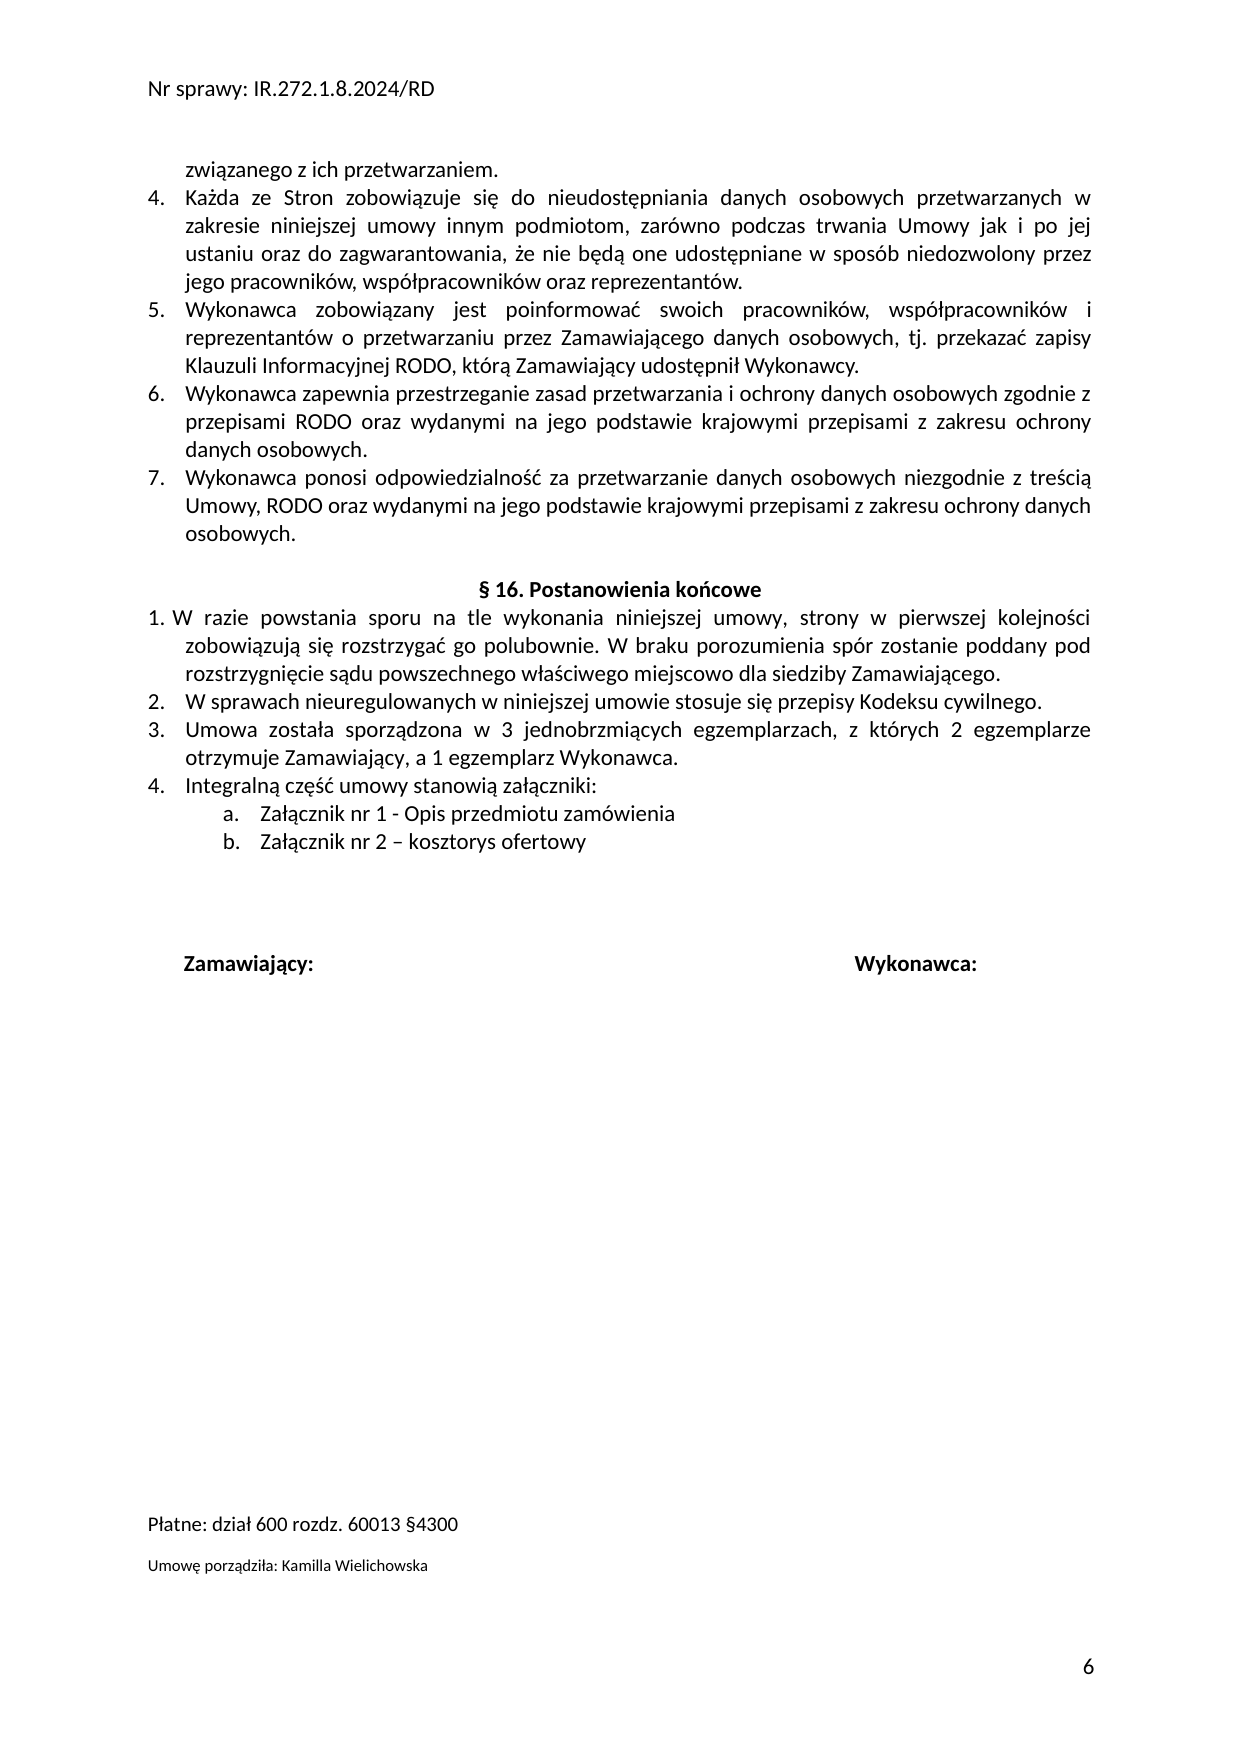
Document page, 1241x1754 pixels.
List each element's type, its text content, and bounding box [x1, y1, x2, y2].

list Każda ze Stron zobowiązuje się do nieudostępniania danych osobowych przetwarzanych w zakresie niniejszej umowy innym podmiotom, zarówno podczas trwania Umowy jak i po jej ustaniu oraz do zagwarantowania, że nie będą one udostępniane w sposób niedozwolony przez jego pracowników, współpracowników oraz reprezentantów. [148, 183, 1092, 295]
text Płatne: dział 600 rozdz. 60013 §4300 [148, 1512, 1092, 1537]
text Zamawiający: Wykonawca: [148, 949, 1092, 977]
list Wykonawca ponosi odpowiedzialność za przetwarzanie danych osobowych niezgodnie z treścią Umowy, RODO oraz wydanymi na jego podstawie krajowymi przepisami z zakresu ochrony danych osobowych. [148, 463, 1092, 547]
list Załącznik nr 1 - Opis przedmiotu zamówienia [223, 799, 1092, 827]
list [148, 155, 1092, 183]
list Umowa została sporządzona w 3 jednobrzmiących egzemplarzach, z których 2 egzemplarze otrzymuje Zamawiający, a 1 egzemplarz Wykonawca. [148, 715, 1092, 771]
text Umowę porządziła: Kamilla Wielichowska [148, 1556, 1092, 1576]
text § 16. Postanowienia końcowe [148, 575, 1092, 603]
list Załącznik nr 2 – kosztorys ofertowy [223, 827, 1092, 855]
list Wykonawca zapewnia przestrzeganie zasad przetwarzania i ochrony danych osobowych zgodnie z przepisami RODO oraz wydanymi na jego podstawie krajowymi przepisami z zakresu ochrony danych osobowych. [148, 379, 1092, 463]
list W sprawach nieuregulowanych w niniejszej umowie stosuje się przepisy Kodeksu cywilnego. [148, 687, 1092, 715]
list W razie powstania sporu na tle wykonania niniejszej umowy, strony w pierwszej kolejności zobowiązują się rozstrzygać go polubownie. W braku porozumienia spór zostanie poddany pod rozstrzygnięcie sądu powszechnego właściwego miejscowo dla siedziby Zamawiającego. [148, 603, 1092, 687]
list Integralną część umowy stanowią załączniki: [148, 771, 1092, 799]
list Wykonawca zobowiązany jest poinformować swoich pracowników, współpracowników i reprezentantów o przetwarzaniu przez Zamawiającego danych osobowych, tj. przekazać zapisy Klauzuli Informacyjnej RODO, którą Zamawiający udostępnił Wykonawcy. [148, 295, 1092, 379]
